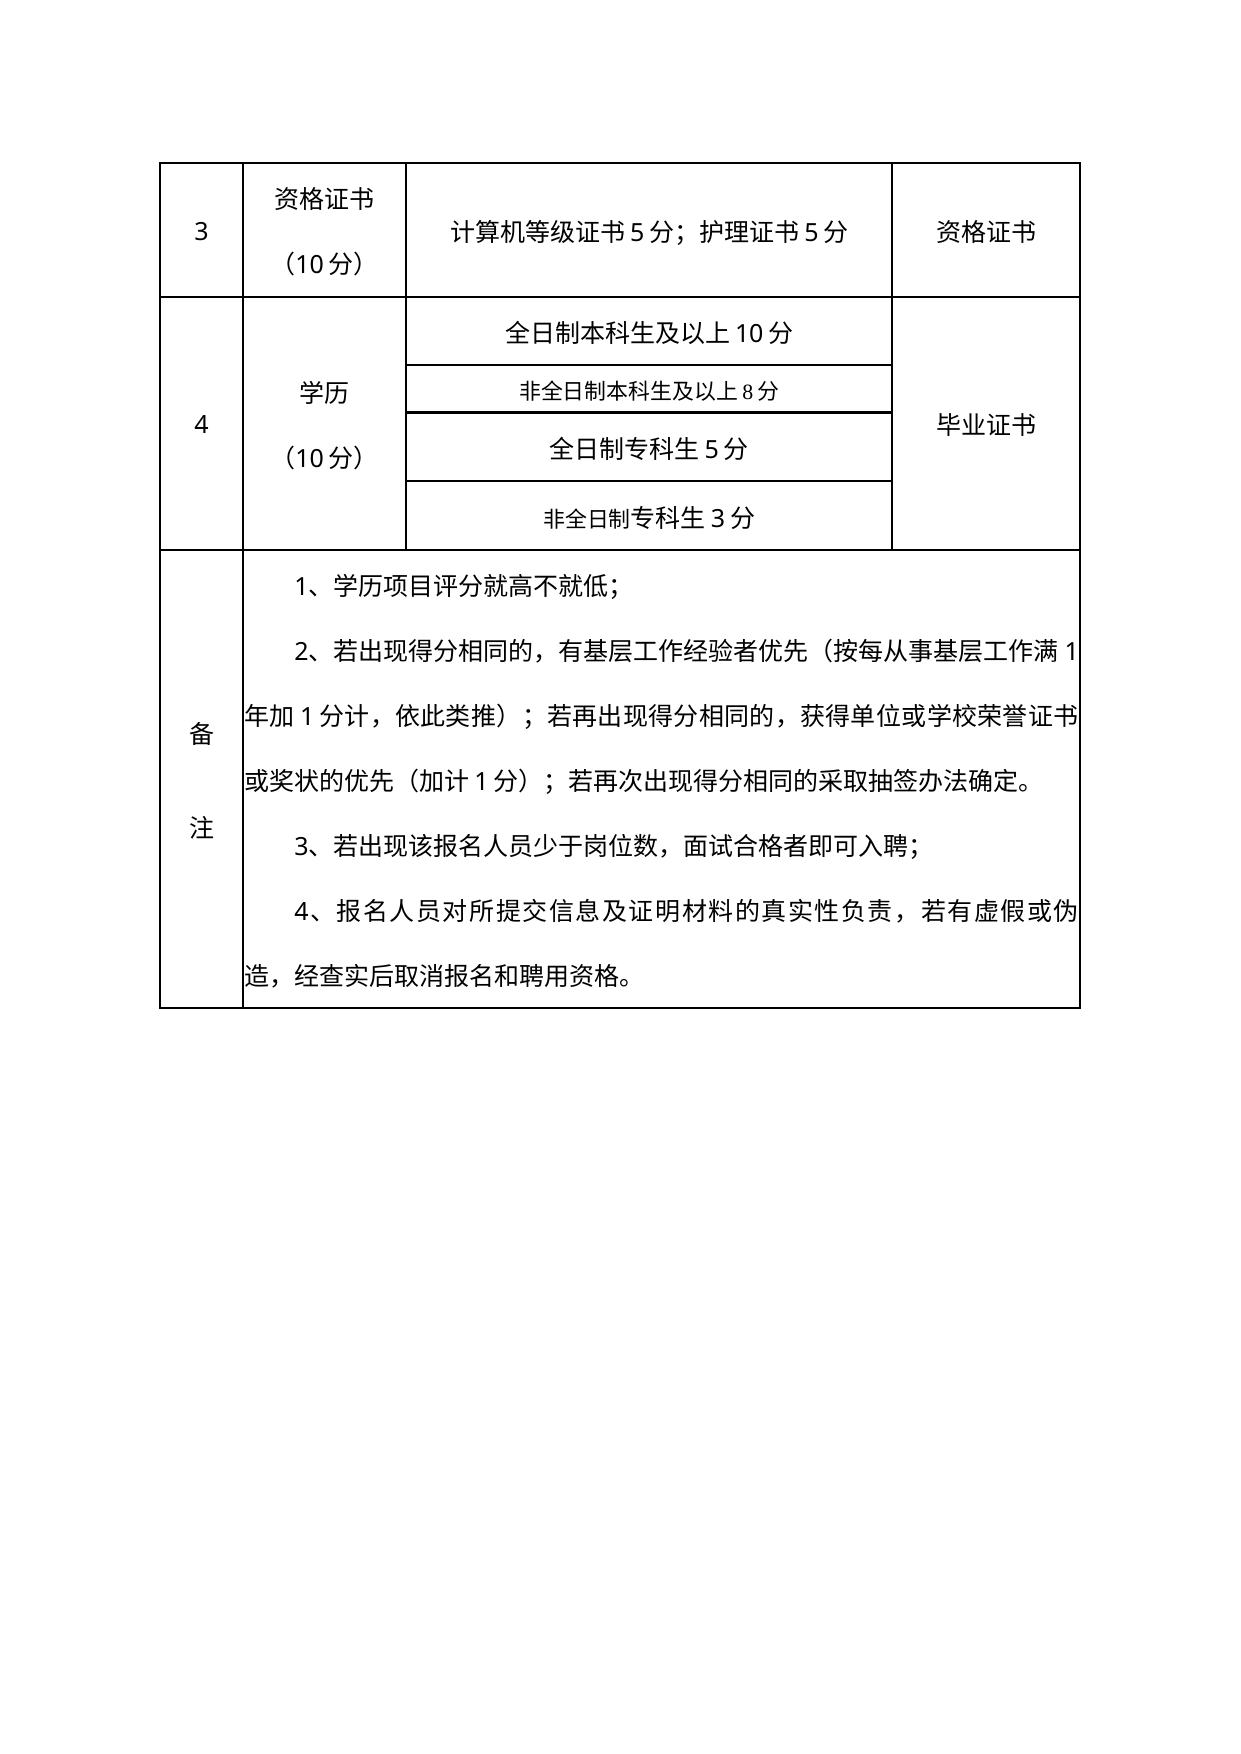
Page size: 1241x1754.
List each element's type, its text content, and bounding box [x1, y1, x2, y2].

table_cell 计算机等级证书5分；护理证书5分 [407, 164, 891, 296]
table_cell 非全日制本科生及以上8分 [407, 366, 891, 411]
table_cell 全日制本科生及以上10分 [407, 298, 891, 364]
table_cell 1、学历项目评分就高不就低； 2、若出现得分相同的，有基层工作经验者优先（按每从事基层工作满1年加1分计，依此类推）；若再出现得分相同的，获得单位或学校荣誉证书或奖状的优先（加计1分）；若再次出现得分相同的采取抽签办法确定。 3、若出现该报名人员少于岗位数，面试合格者即可入聘； 4、报名人员对所提交信息及证明材料的真实性负责，若有虚假或伪造，经查实后取消报名和聘用资格。 [244, 551, 1079, 1007]
table_cell 毕业证书 [893, 298, 1079, 549]
table_cell 学历 （10分） [244, 298, 405, 549]
table_cell 3 [161, 164, 242, 296]
table_cell 全日制专科生5分 [407, 414, 891, 480]
table_cell 备 注 [161, 551, 242, 1007]
table_cell 4 [161, 298, 242, 549]
table_cell 资格证书 [893, 164, 1079, 296]
table_cell 非全日制专科生3分 [407, 482, 891, 549]
table_cell 资格证书 （10分） [244, 164, 405, 296]
